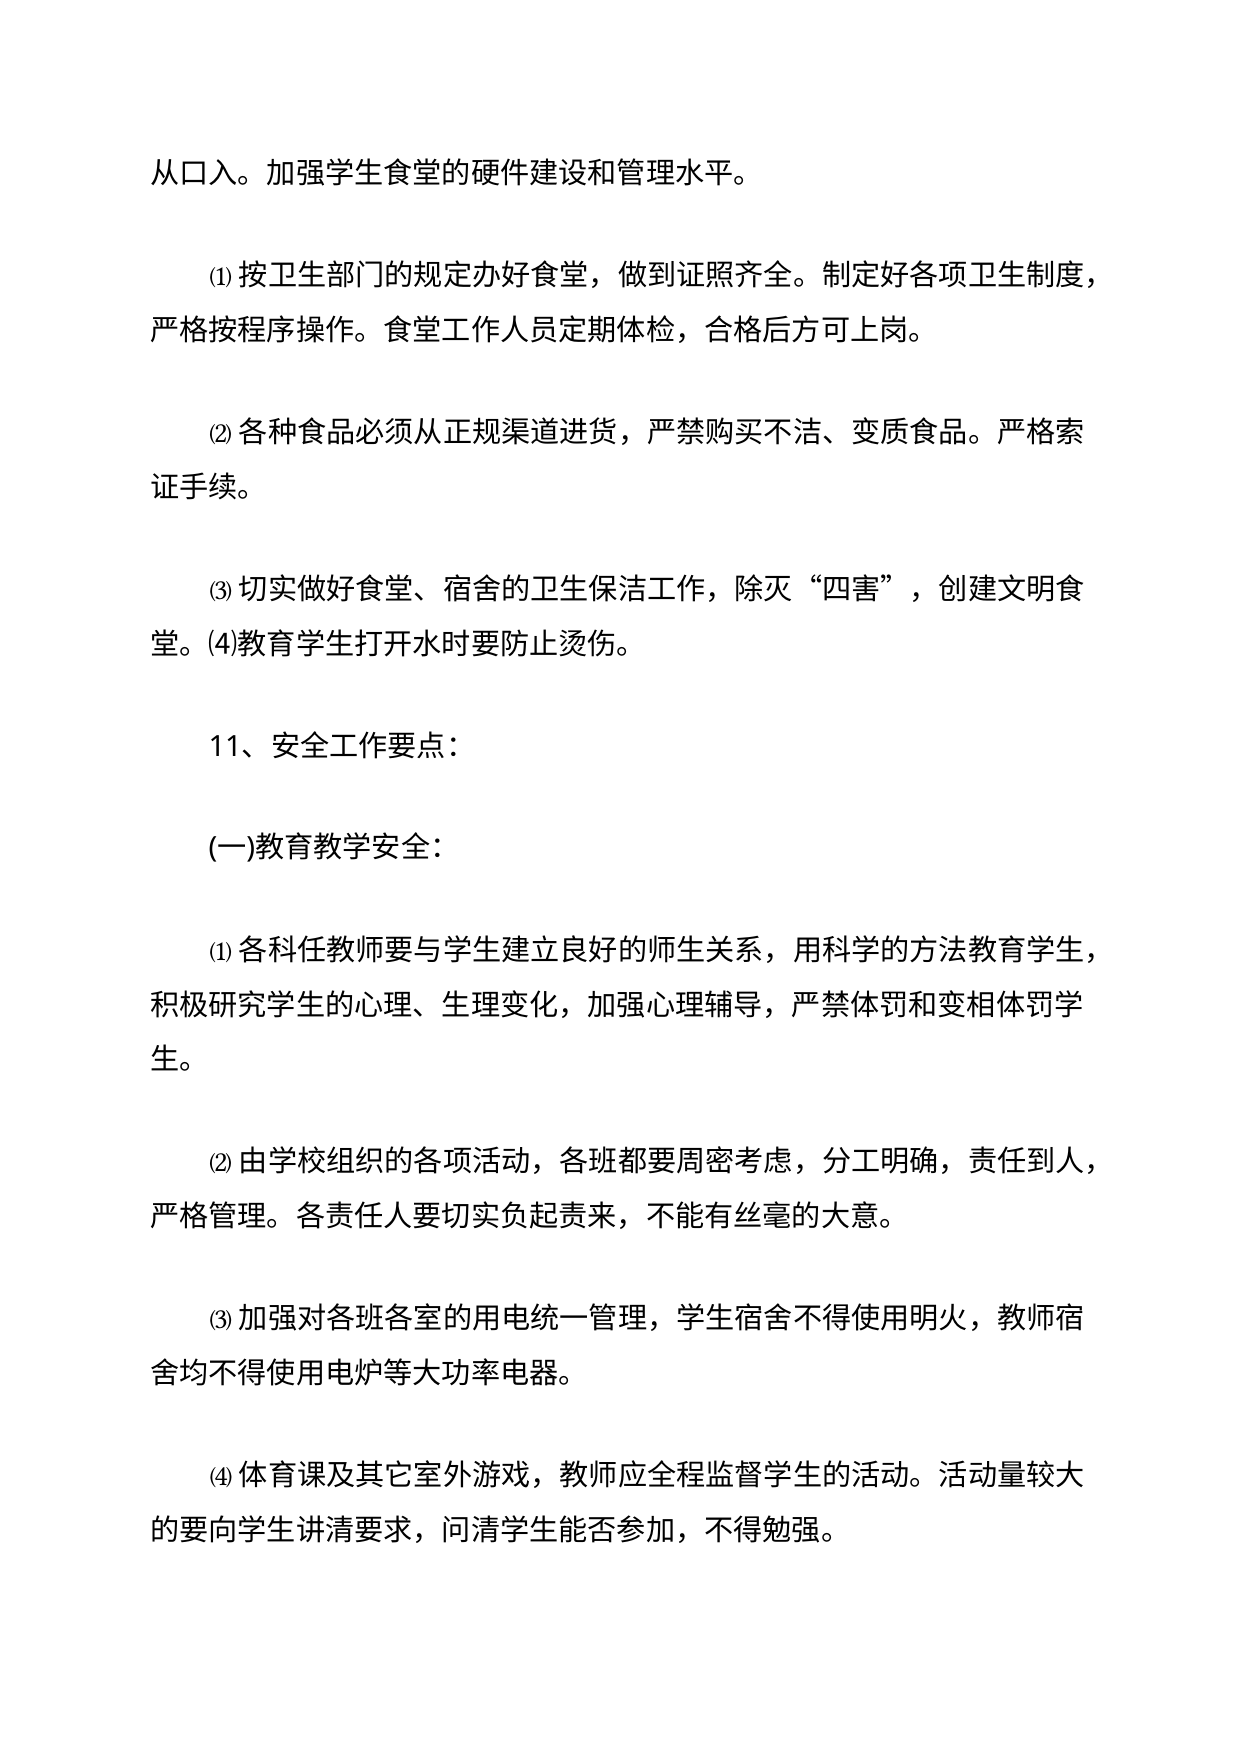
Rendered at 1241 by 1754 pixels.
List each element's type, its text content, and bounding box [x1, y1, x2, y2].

text ⑴各科任教师要与学生建立良好的师生关系，用科学的方法教育学生，积极研究学生的心理、生理变化，加强心理辅导，严禁体罚和变相体罚学生。 [150, 926, 1090, 1078]
text ⑴按卫生部门的规定办好食堂，做到证照齐全。制定好各项卫生制度，严格按程序操作。食堂工作人员定期体检，合格后方可上岗。 [150, 252, 1090, 349]
text ⑶加强对各班各室的用电统一管理，学生宿舍不得使用明火，教师宿舍均不得使用电炉等大功率电器。 [150, 1294, 1090, 1392]
text ⑶切实做好食堂、宿舍的卫生保洁工作，除灭“四害”，创建文明食堂。⑷教育学生打开水时要防止烫伤。 [150, 565, 1090, 663]
text (一)教育教学安全： [150, 824, 1090, 866]
text ⑵由学校组织的各项活动，各班都要周密考虑，分工明确，责任到人，严格管理。各责任人要切实负起责来，不能有丝毫的大意。 [150, 1138, 1090, 1235]
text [150, 150, 1090, 192]
text ⑵各种食品必须从正规渠道进货，严禁购买不洁、变质食品。严格索证手续。 [150, 408, 1090, 506]
text ⑷体育课及其它室外游戏，教师应全程监督学生的活动。活动量较大的要向学生讲清要求，问清学生能否参加，不得勉强。 [150, 1451, 1090, 1548]
text 11、安全工作要点： [150, 722, 1090, 764]
